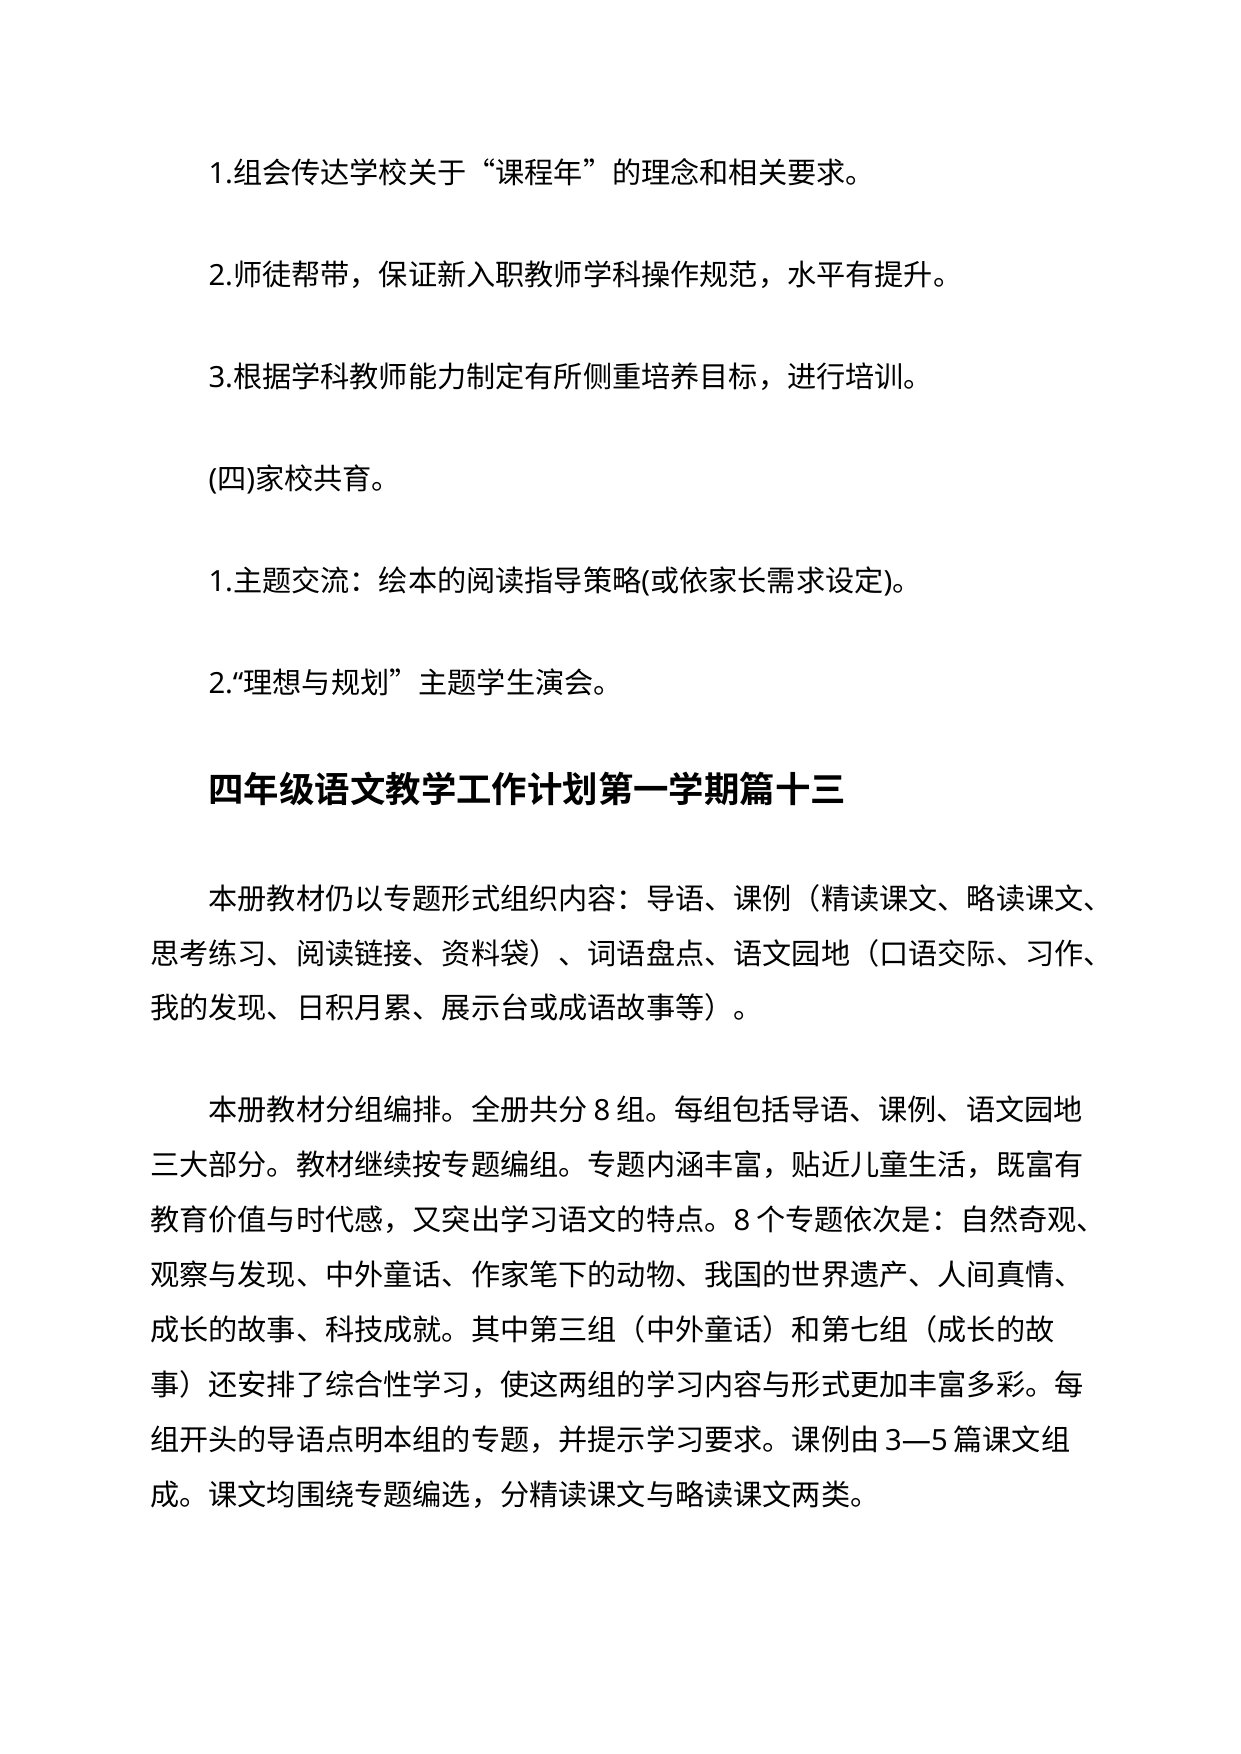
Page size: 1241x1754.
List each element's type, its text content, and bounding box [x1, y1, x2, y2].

text 3.根据学科教师能力制定有所侧重培养目标，进行培训。 [150, 354, 1090, 396]
text 本册教材仍以专题形式组织内容：导语、课例（精读课文、略读课文、思考练习、阅读链接、资料袋）、词语盘点、语文园地（口语交际、习作、我的发现、日积月累、展示台或成语故事等）。 [150, 875, 1090, 1027]
text 1.主题交流：绘本的阅读指导策略(或依家长需求设定)。 [150, 558, 1090, 600]
text 2.“理想与规划”主题学生演会。 [150, 660, 1090, 702]
text (四)家校共育。 [150, 456, 1090, 498]
text 1.组会传达学校关于“课程年”的理念和相关要求。 [150, 150, 1090, 192]
text 2.师徒帮带，保证新入职教师学科操作规范，水平有提升。 [150, 252, 1090, 294]
text 四年级语文教学工作计划第一学期篇十三 [150, 762, 1090, 813]
text 本册教材分组编排。全册共分8组。每组包括导语、课例、语文园地三大部分。教材继续按专题编组。专题内涵丰富，贴近儿童生活，既富有教育价值与时代感，又突出学习语文的特点。8个专题依次是：自然奇观、观察与发现、中外童话、作家笔下的动物、我国的世界遗产、人间真情、成长的故事、科技成就。其中第三组（中外童话）和第七组（成长的故事）还安排了综合性学习，使这两组的学习内容与形式更加丰富多彩。每组开头的导语点明本组的专题，并提示学习要求。课例由3—5篇课文组成。课文均围绕专题编选，分精读课文与略读课文两类。 [150, 1087, 1090, 1514]
